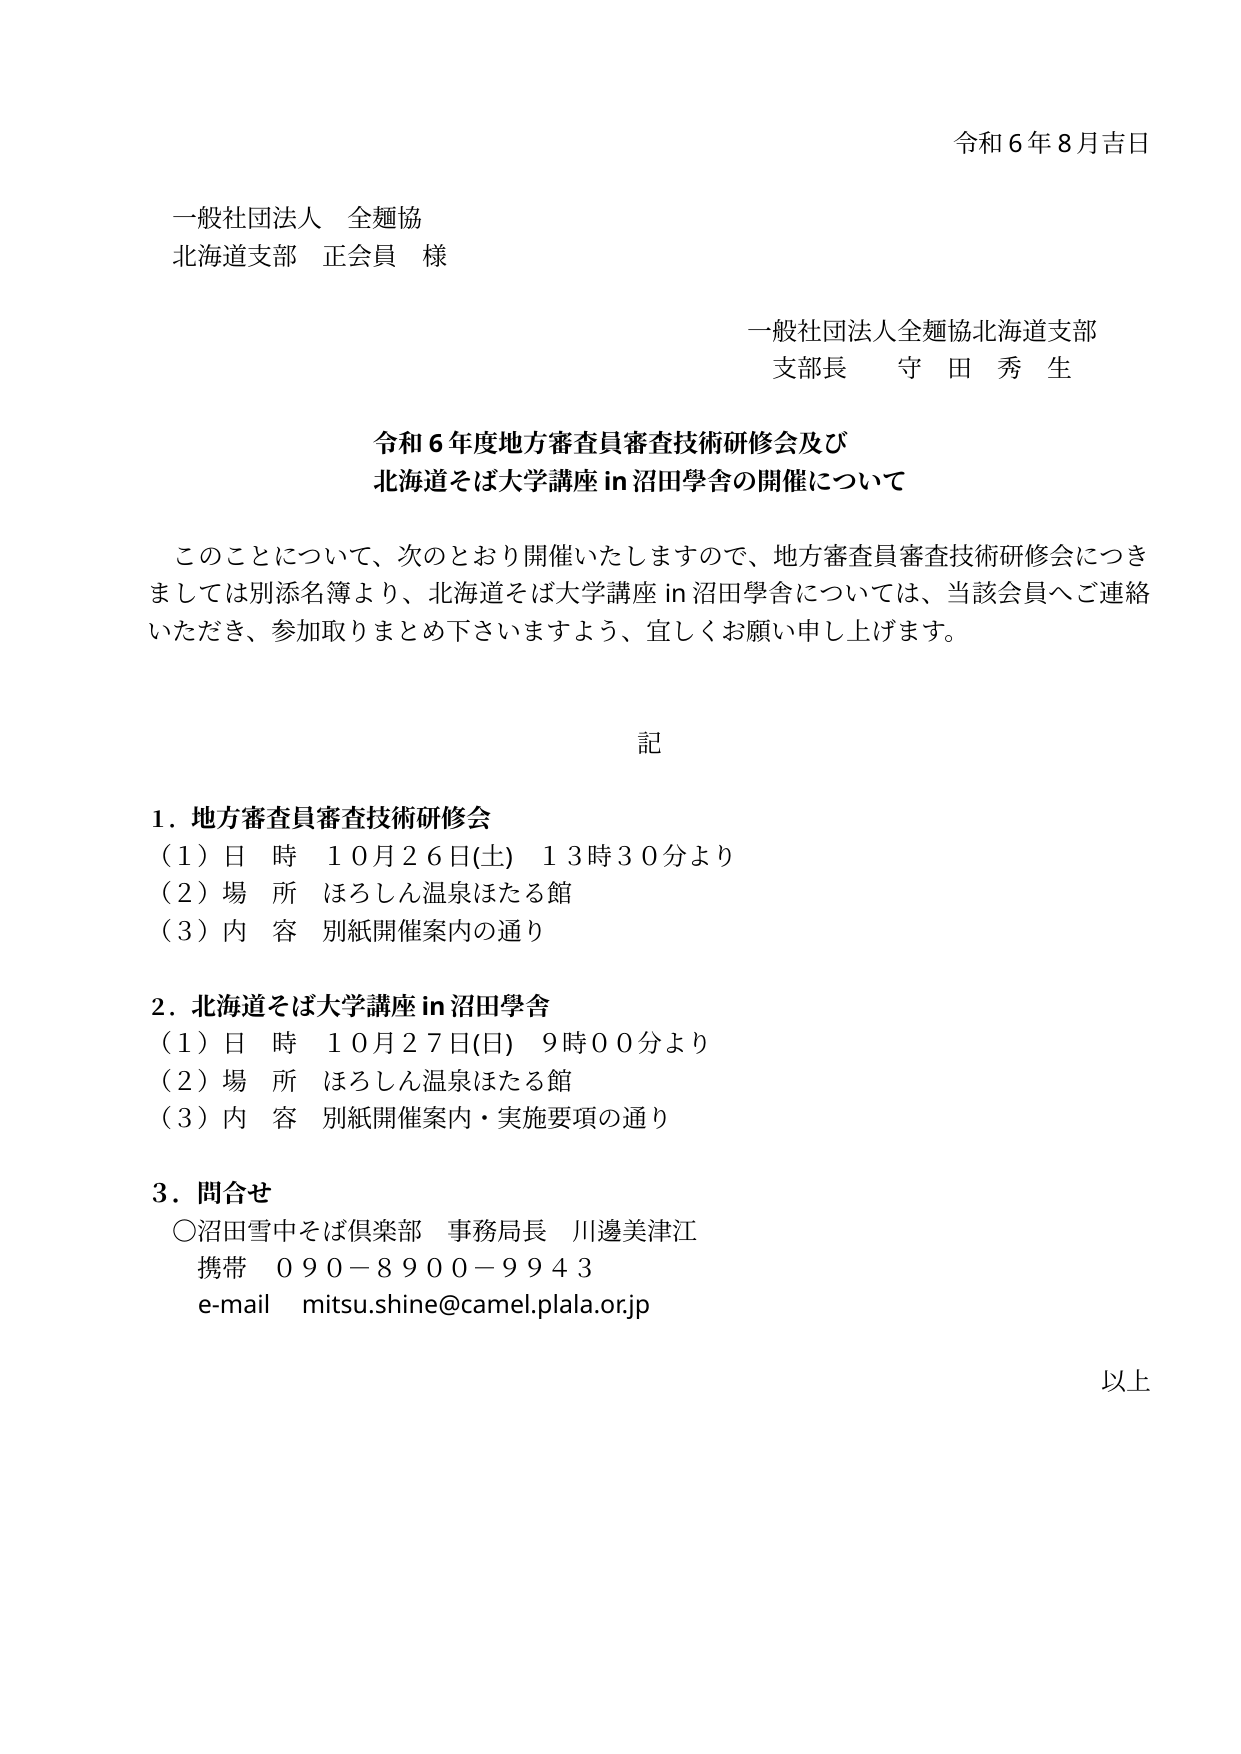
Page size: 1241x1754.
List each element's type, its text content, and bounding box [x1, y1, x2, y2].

text （３）内 容 別紙開催案内の通り [148, 910, 1152, 948]
text ２．北海道そば大学講座in沼田學舎 [148, 985, 1152, 1023]
text （１）日 時 １０月２７日(日) ９時００分より [148, 1023, 1152, 1060]
text （２）場 所 ほろしん温泉ほたる館 [148, 873, 1152, 910]
text 令和6年度地方審査員審査技術研修会及び [148, 423, 1152, 460]
text １．地方審査員審査技術研修会 [148, 798, 1152, 835]
text e-mail mitsu.shine@camel.plala.or.jp [148, 1285, 1152, 1323]
text （３）内 容 別紙開催案内・実施要項の通り [148, 1098, 1152, 1135]
text 北海道支部 正会員 様 [148, 235, 1152, 273]
text 〇沼田雪中そば倶楽部 事務局長 川邊美津江 [148, 1210, 1152, 1248]
text 一般社団法人 全麺協 [148, 198, 1152, 235]
text （１）日 時 １０月２６日(土) １３時３０分より [148, 835, 1152, 873]
text 携帯 ０９０－８９００－９９４３ [148, 1248, 1152, 1285]
text 令和6年8月吉日 [148, 123, 1152, 160]
text このことについて、次のとおり開催いたしますので、地方審査員審査技術研修会につきましては別添名簿より、北海道そば大学講座in沼田學舎については、当該会員へご連絡いただき、参加取りまとめ下さいますよう、宜しくお願い申し上げます。 [148, 535, 1152, 648]
text 支部長 守 田 秀 生 [148, 348, 1152, 385]
text 北海道そば大学講座in沼田學舎の開催について [148, 460, 1152, 498]
text 一般社団法人全麺協北海道支部 [148, 310, 1152, 348]
text 以上 [148, 1360, 1152, 1398]
text （２）場 所 ほろしん温泉ほたる館 [148, 1060, 1152, 1098]
text ３．問合せ [148, 1173, 1152, 1210]
subtitle 記 [148, 723, 1152, 760]
